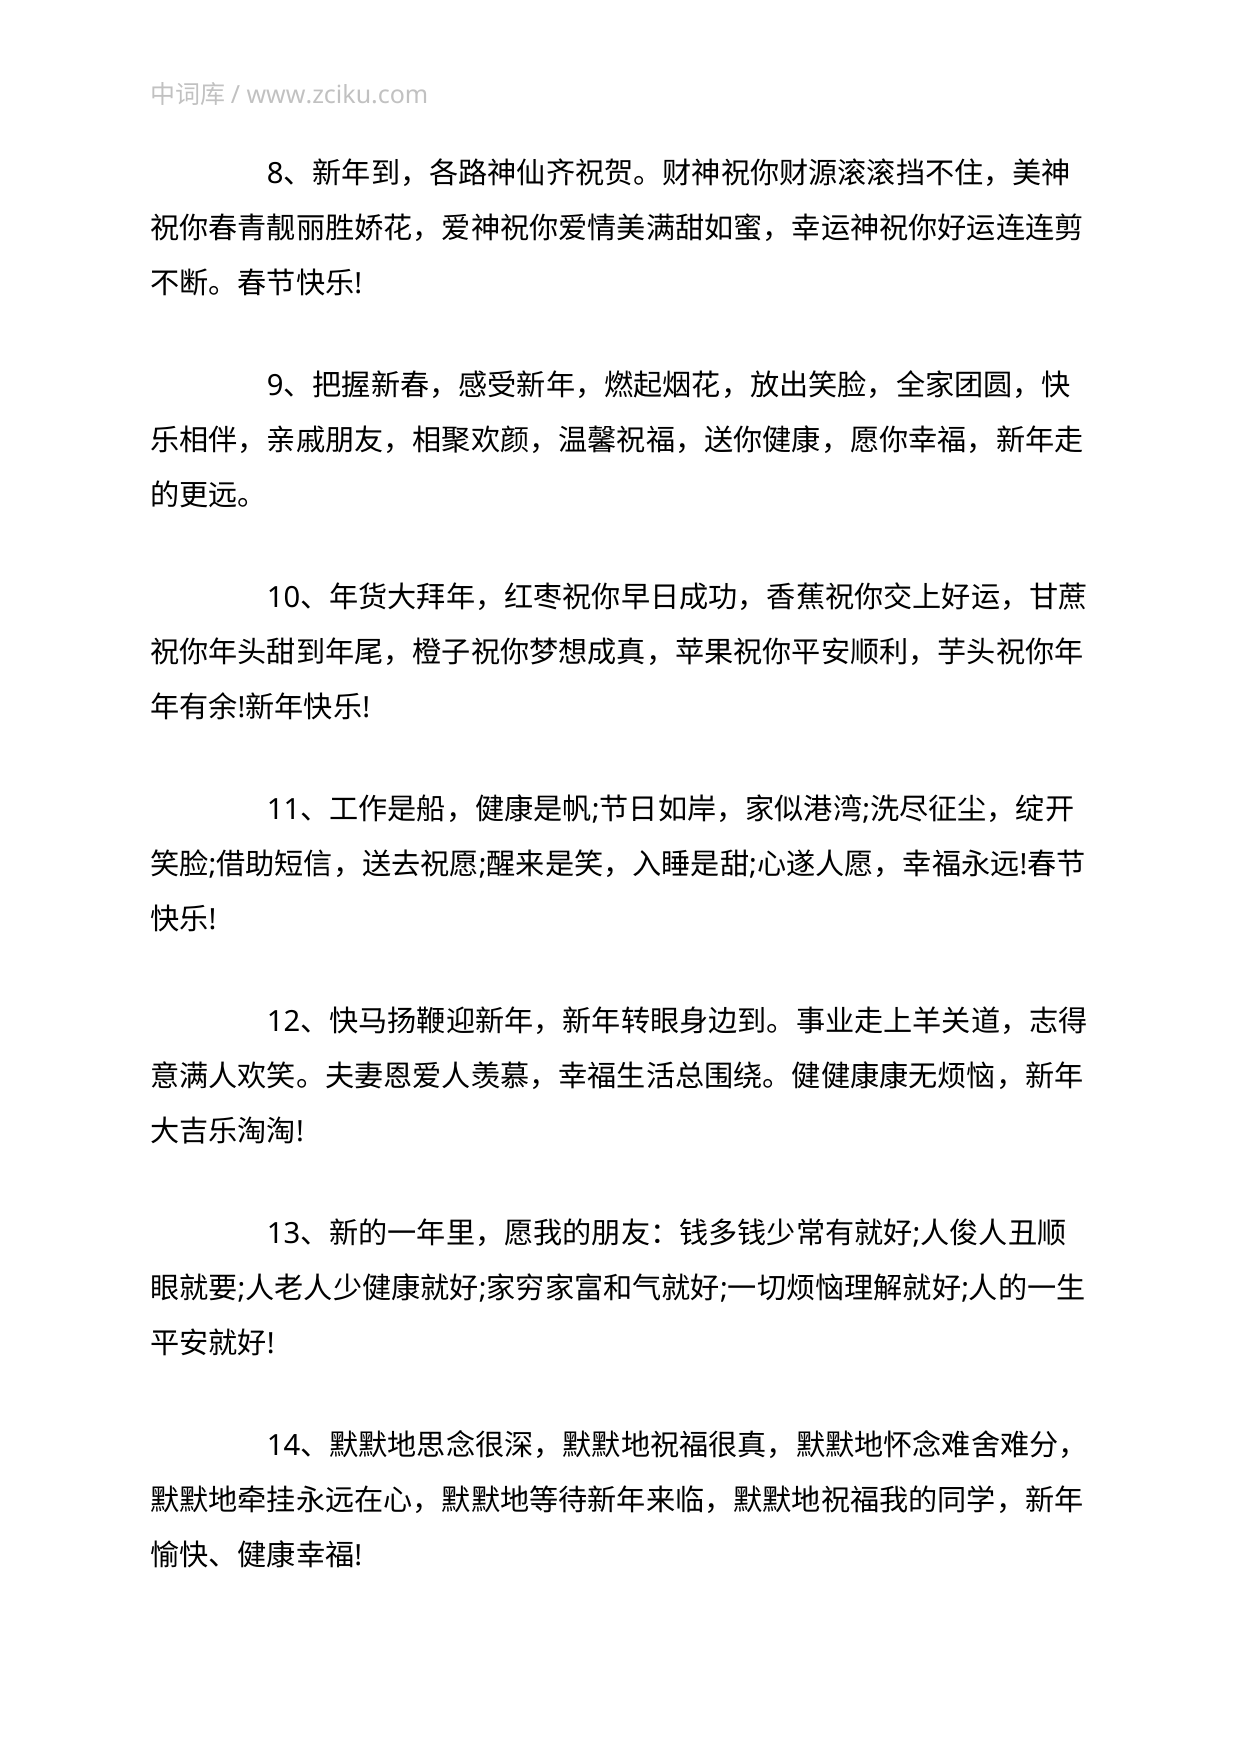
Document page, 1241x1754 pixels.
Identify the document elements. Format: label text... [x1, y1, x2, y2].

text 13、新的一年里，愿我的朋友：钱多钱少常有就好;人俊人丑顺眼就要;人老人少健康就好;家穷家富和气就好;一切烦恼理解就好;人的一生平安就好! [150, 1209, 1090, 1362]
text 14、默默地思念很深，默默地祝福很真，默默地怀念难舍难分，默默地牵挂永远在心，默默地等待新年来临，默默地祝福我的同学，新年愉快、健康幸福! [150, 1421, 1090, 1573]
text 11、工作是船，健康是帆;节日如岸，家似港湾;洗尽征尘，绽开笑脸;借助短信，送去祝愿;醒来是笑，入睡是甜;心遂人愿，幸福永远!春节快乐! [150, 785, 1090, 938]
text 12、快马扬鞭迎新年，新年转眼身边到。事业走上羊关道，志得意满人欢笑。夫妻恩爱人羡慕，幸福生活总围绕。健健康康无烦恼，新年大吉乐淘淘! [150, 997, 1090, 1150]
text 9、把握新春，感受新年，燃起烟花，放出笑脸，全家团圆，快乐相伴，亲戚朋友，相聚欢颜，温馨祝福，送你健康，愿你幸福，新年走的更远。 [150, 362, 1090, 514]
text 8、新年到，各路神仙齐祝贺。财神祝你财源滚滚挡不住，美神祝你春青靓丽胜娇花，爱神祝你爱情美满甜如蜜，幸运神祝你好运连连剪不断。春节快乐! [150, 150, 1090, 302]
text 10、年货大拜年，红枣祝你早日成功，香蕉祝你交上好运，甘蔗祝你年头甜到年尾，橙子祝你梦想成真，苹果祝你平安顺利，芋头祝你年年有余!新年快乐! [150, 573, 1090, 726]
